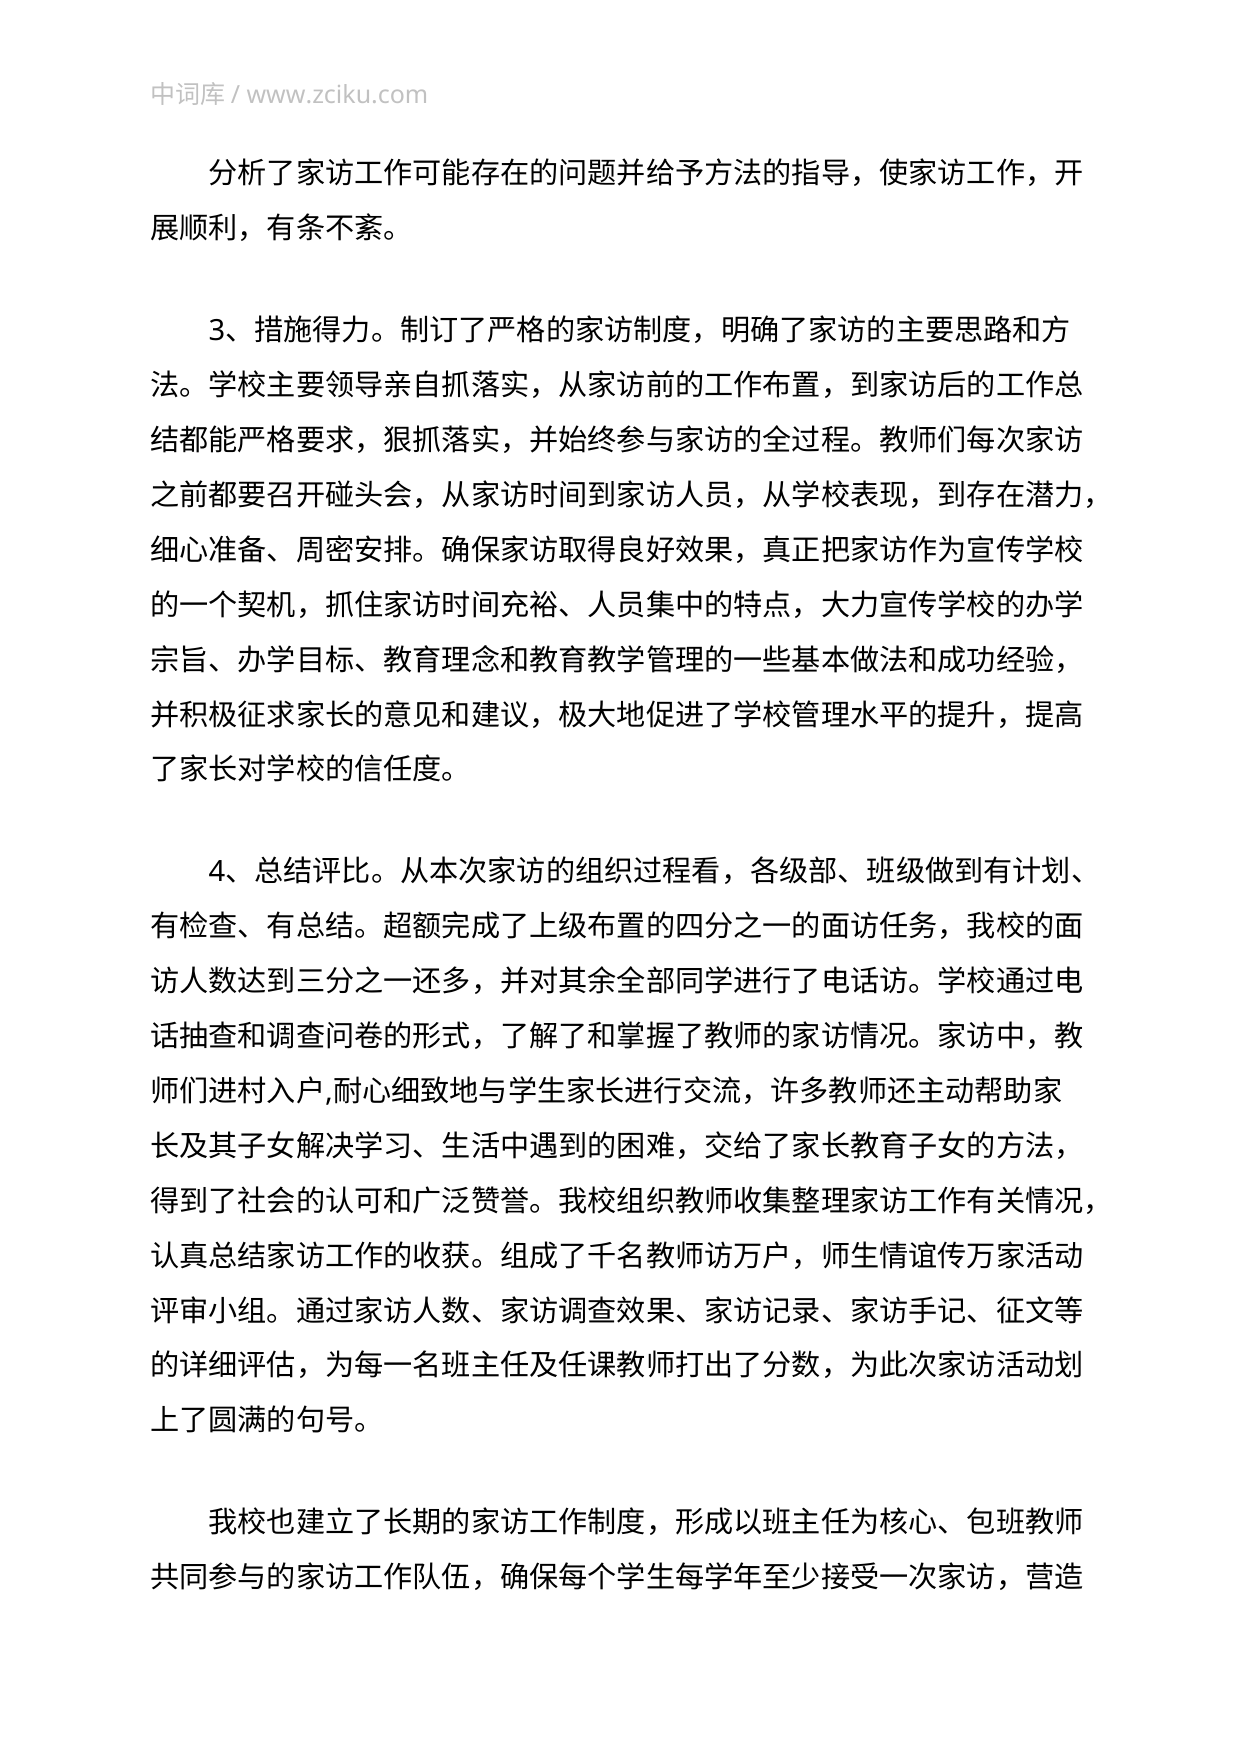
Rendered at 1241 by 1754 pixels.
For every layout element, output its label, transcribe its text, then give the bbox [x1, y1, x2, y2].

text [150, 1499, 1090, 1596]
text 4、总结评比。从本次家访的组织过程看，各级部、班级做到有计划、有检查、有总结。超额完成了上级布置的四分之一的面访任务，我校的面访人数达到三分之一还多，并对其余全部同学进行了电话访。学校通过电话抽查和调查问卷的形式，了解了和掌握了教师的家访情况。家访中，教师们进村入户,耐心细致地与学生家长进行交流，许多教师还主动帮助家长及其子女解决学习、生活中遇到的困难，交给了家长教育子女的方法，得到了社会的认可和广泛赞誉。我校组织教师收集整理家访工作有关情况，认真总结家访工作的收获。组成了千名教师访万户，师生情谊传万家活动评审小组。通过家访人数、家访调查效果、家访记录、家访手记、征文等的详细评估，为每一名班主任及任课教师打出了分数，为此次家访活动划上了圆满的句号。 [150, 848, 1090, 1439]
text 分析了家访工作可能存在的问题并给予方法的指导，使家访工作，开展顺利，有条不紊。 [150, 150, 1090, 247]
text 3、措施得力。制订了严格的家访制度，明确了家访的主要思路和方法。学校主要领导亲自抓落实，从家访前的工作布置，到家访后的工作总结都能严格要求，狠抓落实，并始终参与家访的全过程。教师们每次家访之前都要召开碰头会，从家访时间到家访人员，从学校表现，到存在潜力，细心准备、周密安排。确保家访取得良好效果，真正把家访作为宣传学校的一个契机，抓住家访时间充裕、人员集中的特点，大力宣传学校的办学宗旨、办学目标、教育理念和教育教学管理的一些基本做法和成功经验，并积极征求家长的意见和建议，极大地促进了学校管理水平的提升，提高了家长对学校的信任度。 [150, 307, 1090, 788]
